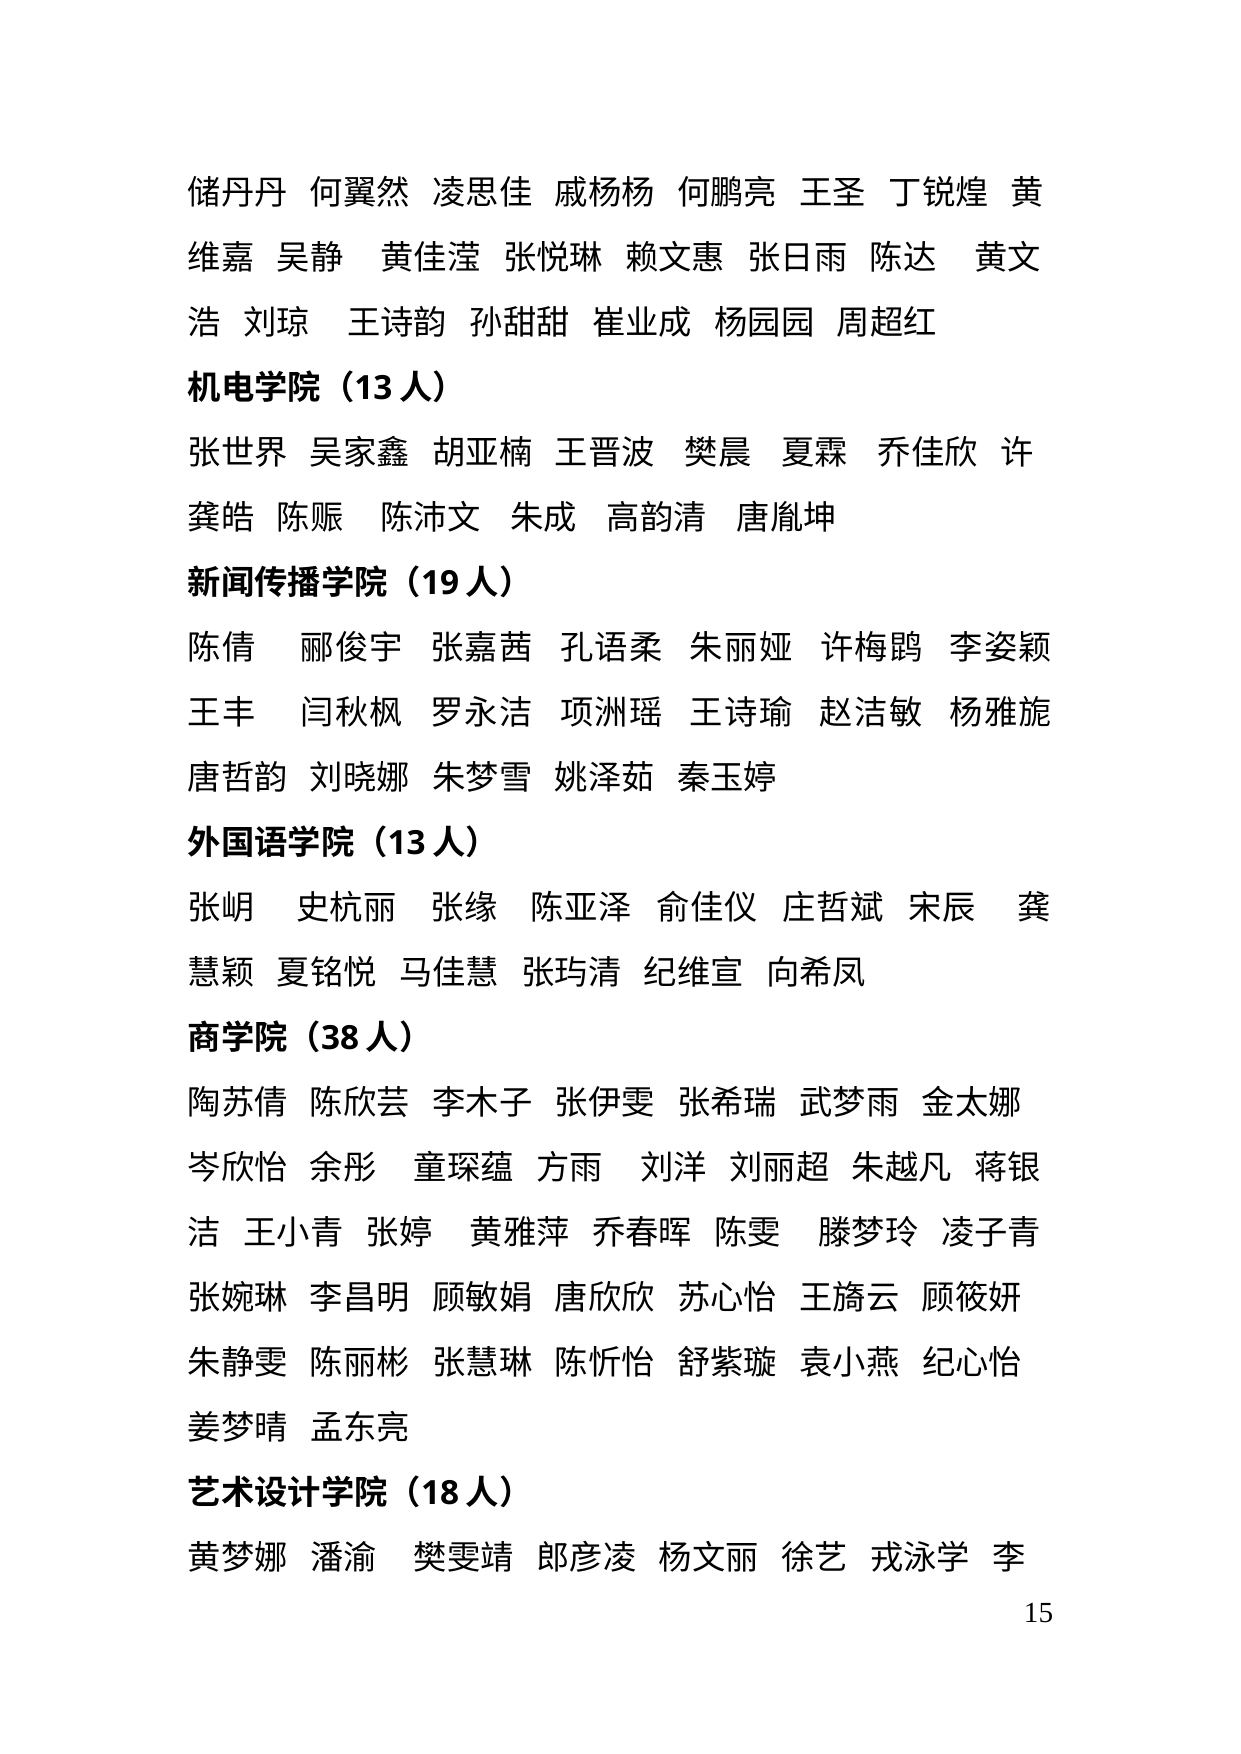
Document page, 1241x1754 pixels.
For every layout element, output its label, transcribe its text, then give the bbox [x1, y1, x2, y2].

text 外国语学院（13人） [187, 808, 1053, 873]
text 商学院（38人） [187, 1003, 1053, 1068]
text 陈倩 郦俊宇 张嘉茜 孔语柔 朱丽娅 许梅鹍 李姿颖 王丰 闫秋枫 罗永洁 项洲瑶 王诗瑜 赵洁敏 杨雅旎 唐哲韵 刘晓娜 朱梦雪 姚泽茹 秦玉婷 [187, 613, 1053, 808]
text 新闻传播学院（19人） [187, 548, 1053, 613]
text 陶苏倩 陈欣芸 李木子 张伊雯 张希瑞 武梦雨 金太娜 岑欣怡 余彤 童琛蕴 方雨 刘洋 刘丽超 朱越凡 蒋银洁 王小青 张婷 黄雅萍 乔春晖 陈雯 滕梦玲 凌子青 张婉琳 李昌明 顾敏娟 唐欣欣 苏心怡 王旖云 顾筱妍 朱静雯 陈丽彬 张慧琳 陈忻怡 舒紫璇 袁小燕 纪心怡 姜梦晴 孟东亮 [187, 1068, 1053, 1458]
text 机电学院（13人） [187, 353, 1053, 418]
text 艺术设计学院（18人） [187, 1458, 1053, 1523]
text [187, 1523, 1053, 1588]
text 张岄 史杭丽 张缘 陈亚泽 俞佳仪 庄哲斌 宋辰 龚慧颖 夏铭悦 马佳慧 张玙清 纪维宣 向希凤 [187, 873, 1053, 1003]
text 张世界 吴家鑫 胡亚楠 王晋波 樊晨 夏霖 乔佳欣 许龚皓 陈赈 陈沛文 朱成 高韵清 唐胤坤 [187, 418, 1053, 548]
text 储丹丹 何翼然 凌思佳 戚杨杨 何鹏亮 王圣 丁锐煌 黄维嘉 吴静 黄佳滢 张悦琳 赖文惠 张日雨 陈达 黄文浩 刘琼 王诗韵 孙甜甜 崔业成 杨园园 周超红 [187, 158, 1053, 353]
